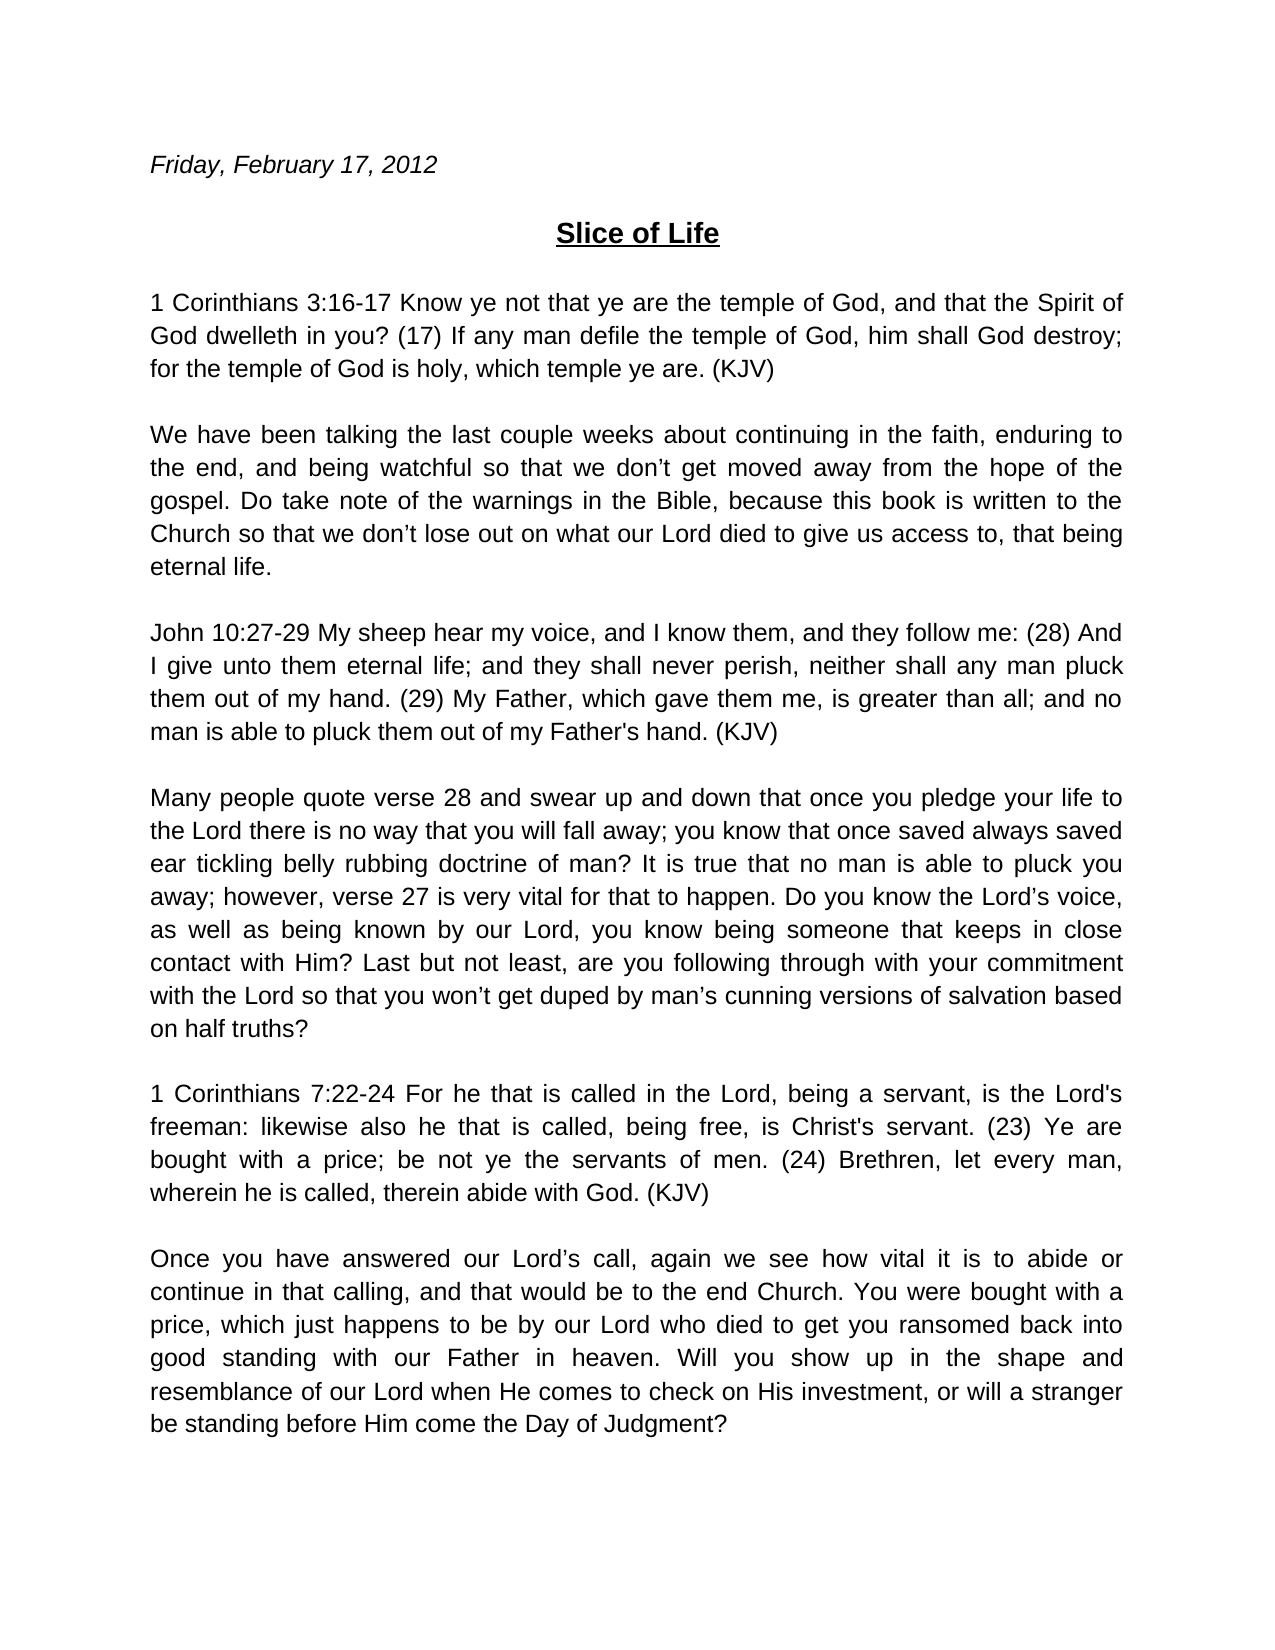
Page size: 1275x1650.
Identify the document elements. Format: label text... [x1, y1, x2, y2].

text 1 Corinthians 7:22-24 For he that is called in the Lord, being a servant, is the Lord's freeman: likewise also he that is called, being free, is Christ's servant. (23) Ye are bought with a price; be not ye the servants of men. (24) Brethren, let every man, wherein he is called, therein abide with God. (KJV) [150, 1079, 1125, 1207]
text Friday, February 17, 2012 [150, 150, 1125, 179]
text John 10:27-29 My sheep hear my voice, and I know them, and they follow me: (28) And I give unto them eternal life; and they shall never perish, neither shall any man pluck them out of my hand. (29) My Father, which gave them me, is greater than all; and no man is able to pluck them out of my Father's hand. (KJV) [150, 618, 1125, 746]
text 1 Corinthians 3:16-17 Know ye not that ye are the temple of God, and that the Spirit of God dwelleth in you? (17) If any man defile the temple of God, him shall God destroy; for the temple of God is holy, which temple ye are. (KJV) [150, 288, 1125, 382]
text We have been talking the last couple weeks about continuing in the faith, enduring to the end, and being watchful so that we don’t get moved away from the hope of the gospel. Do take note of the warnings in the Bible, because this book is written to the Church so that we don’t lose out on what our Lord died to give us access to, that being eternal life. [150, 420, 1125, 581]
text Slice of Life [150, 216, 1125, 249]
text Once you have answered our Lord’s call, again we see how vital it is to abide or continue in that calling, and that would be to the end Church. You were bought with a price, which just happens to be by our Lord who died to get you ransomed back into good standing with our Father in heaven. Will you show up in the shape and resemblance of our Lord when He comes to check on His investment, or will a stranger be standing before Him come the Day of Judgment? [150, 1244, 1125, 1438]
text Many people quote verse 28 and swear up and down that once you pledge your life to the Lord there is no way that you will fall away; you know that once saved always saved ear tickling belly rubbing doctrine of man? It is true that no man is able to pluck you away; however, verse 27 is very vital for that to happen. Do you know the Lord’s voice, as well as being known by our Lord, you know being someone that keeps in close contact with Him? Last but not least, are you following through with your commitment with the Lord so that you won’t get duped by man’s cunning versions of salvation based on half truths? [150, 783, 1125, 1043]
